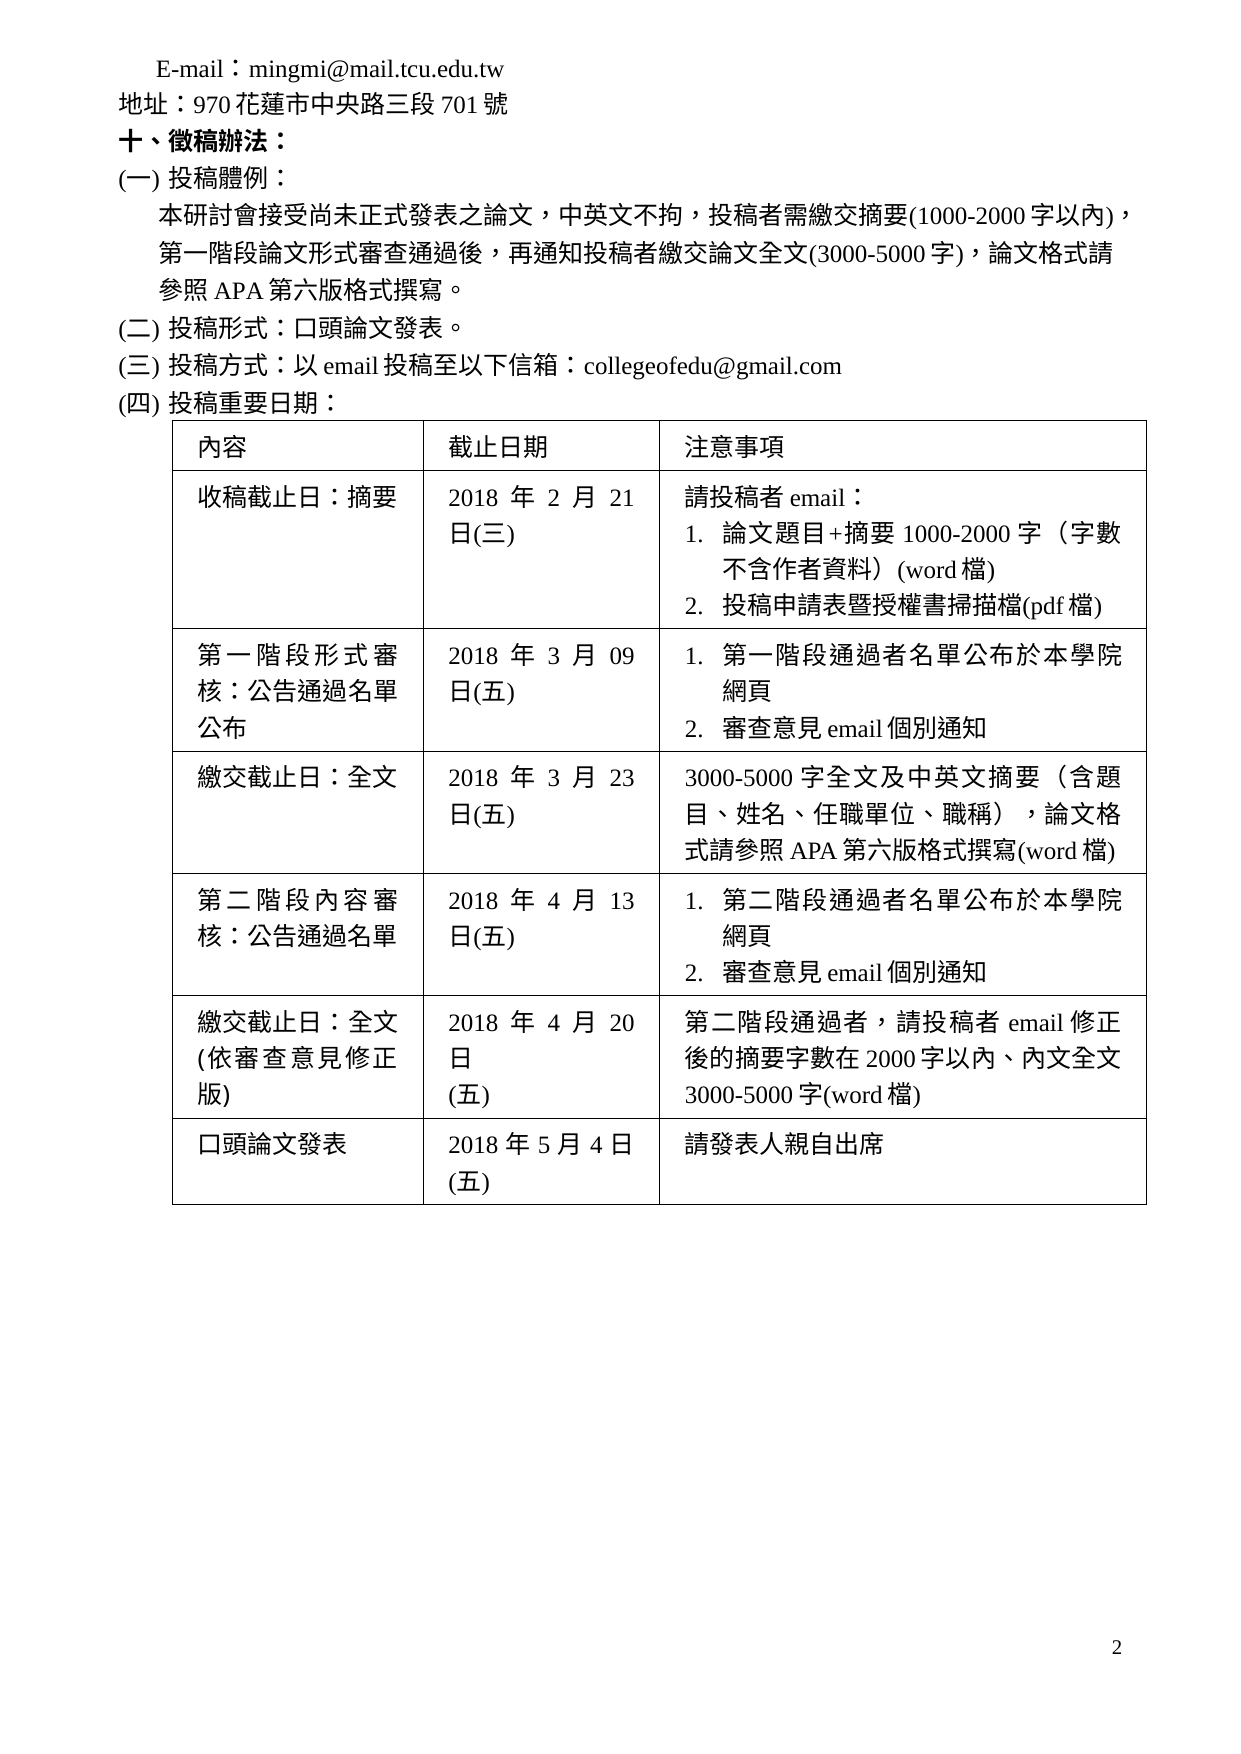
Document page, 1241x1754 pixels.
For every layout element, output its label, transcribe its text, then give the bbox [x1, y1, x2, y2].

list 投稿形式：口頭論文發表。 [118, 307, 1122, 345]
list 投稿方式：以email投稿至以下信箱：collegeofedu@gmail.com [118, 345, 1122, 382]
table_cell 第一階段通過者名單公布於本學院網頁 審查意見email個別通知 [660, 629, 1146, 751]
table_cell 繳交截止日：全文(依審查意見修正版) [173, 996, 423, 1117]
table_cell 第一階段形式審核：公告通過名單公布 [173, 629, 423, 751]
table_header 截止日期 [424, 421, 659, 470]
table_cell 2018年2月21日(三) [424, 471, 659, 628]
table_cell 2018年4月20日 (五) [424, 996, 659, 1117]
table_cell 收稿截止日：摘要 [173, 471, 423, 628]
table_cell 第二階段內容審核：公告通過名單 [173, 874, 423, 995]
table_cell 第二階段通過者名單公布於本學院網頁 審查意見email個別通知 [660, 874, 1146, 995]
table_cell 2018年3月09日(五) [424, 629, 659, 751]
table_cell 2018年3月23日(五) [424, 752, 659, 873]
list 投稿體例： [118, 157, 1122, 195]
table_cell 繳交截止日：全文 [173, 752, 423, 873]
table_cell 第二階段通過者，請投稿者email修正後的摘要字數在2000字以內、內文全文3000-5000字(word檔) [660, 996, 1146, 1117]
text 十、徵稿辦法： [118, 121, 1122, 157]
table_header 注意事項 [660, 421, 1146, 470]
table_cell 3000-5000字全文及中英文摘要（含題目、姓名、任職單位、職稱），論文格式請參照APA第六版格式撰寫(word檔) [660, 752, 1146, 873]
text 地址：970花蓮市中央路三段701號 [118, 85, 1122, 121]
text 本研討會接受尚未正式發表之論文，中英文不拘，投稿者需繳交摘要(1000-2000字以內)，第一階段論文形式審查通過後，再通知投稿者繳交論文全文(3000-5000字)，論文格式請參照APA第六版格式撰寫。 [159, 195, 1122, 307]
table_cell 請投稿者email： 論文題目+摘要1000-2000字（字數不含作者資料）(word檔) 投稿申請表暨授權書掃描檔(pdf檔) [660, 471, 1146, 628]
text E-mail：mingmi@mail.tcu.edu.tw [118, 49, 1122, 85]
list 投稿重要日期： [118, 382, 1122, 420]
table_cell 請發表人親自出席 [660, 1119, 1146, 1203]
table_cell 2018年4月13日(五) [424, 874, 659, 995]
table_header 內容 [173, 421, 423, 470]
table_cell 2018年5月4日(五) [424, 1119, 659, 1203]
table_cell 口頭論文發表 [173, 1119, 423, 1203]
